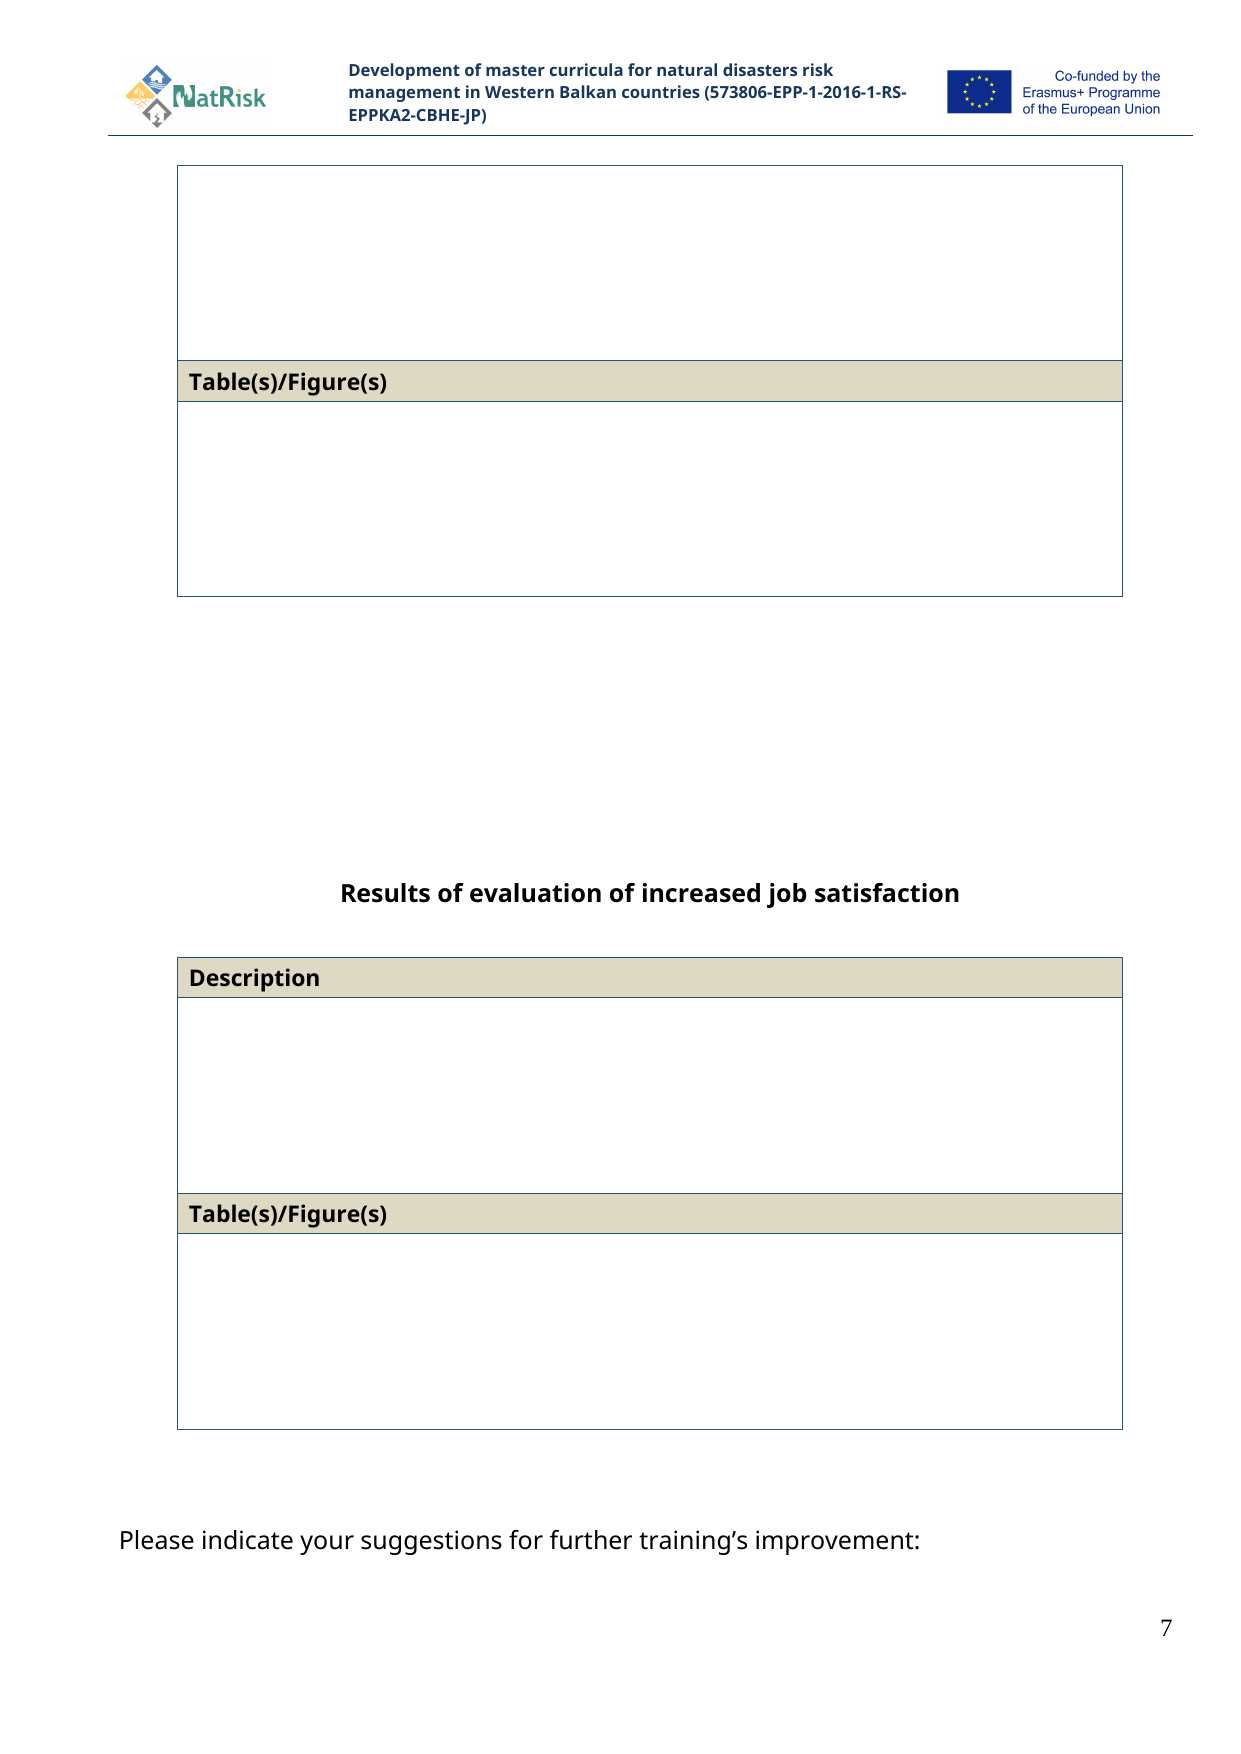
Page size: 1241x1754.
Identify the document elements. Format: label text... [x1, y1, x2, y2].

table_cell Table(s)/Figure(s) [178, 361, 1122, 401]
table_cell [178, 402, 1122, 596]
table_cell [178, 1234, 1122, 1429]
table_cell [178, 166, 1122, 360]
table_cell Table(s)/Figure(s) [178, 1194, 1122, 1233]
table_header Description [178, 958, 1122, 997]
table_cell [178, 998, 1122, 1193]
picture [118, 58, 272, 135]
text Please indicate your suggestions for further training’s improvement: [119, 1523, 1181, 1557]
text Results of evaluation of increased job satisfaction [119, 876, 1181, 910]
picture [934, 58, 1170, 126]
